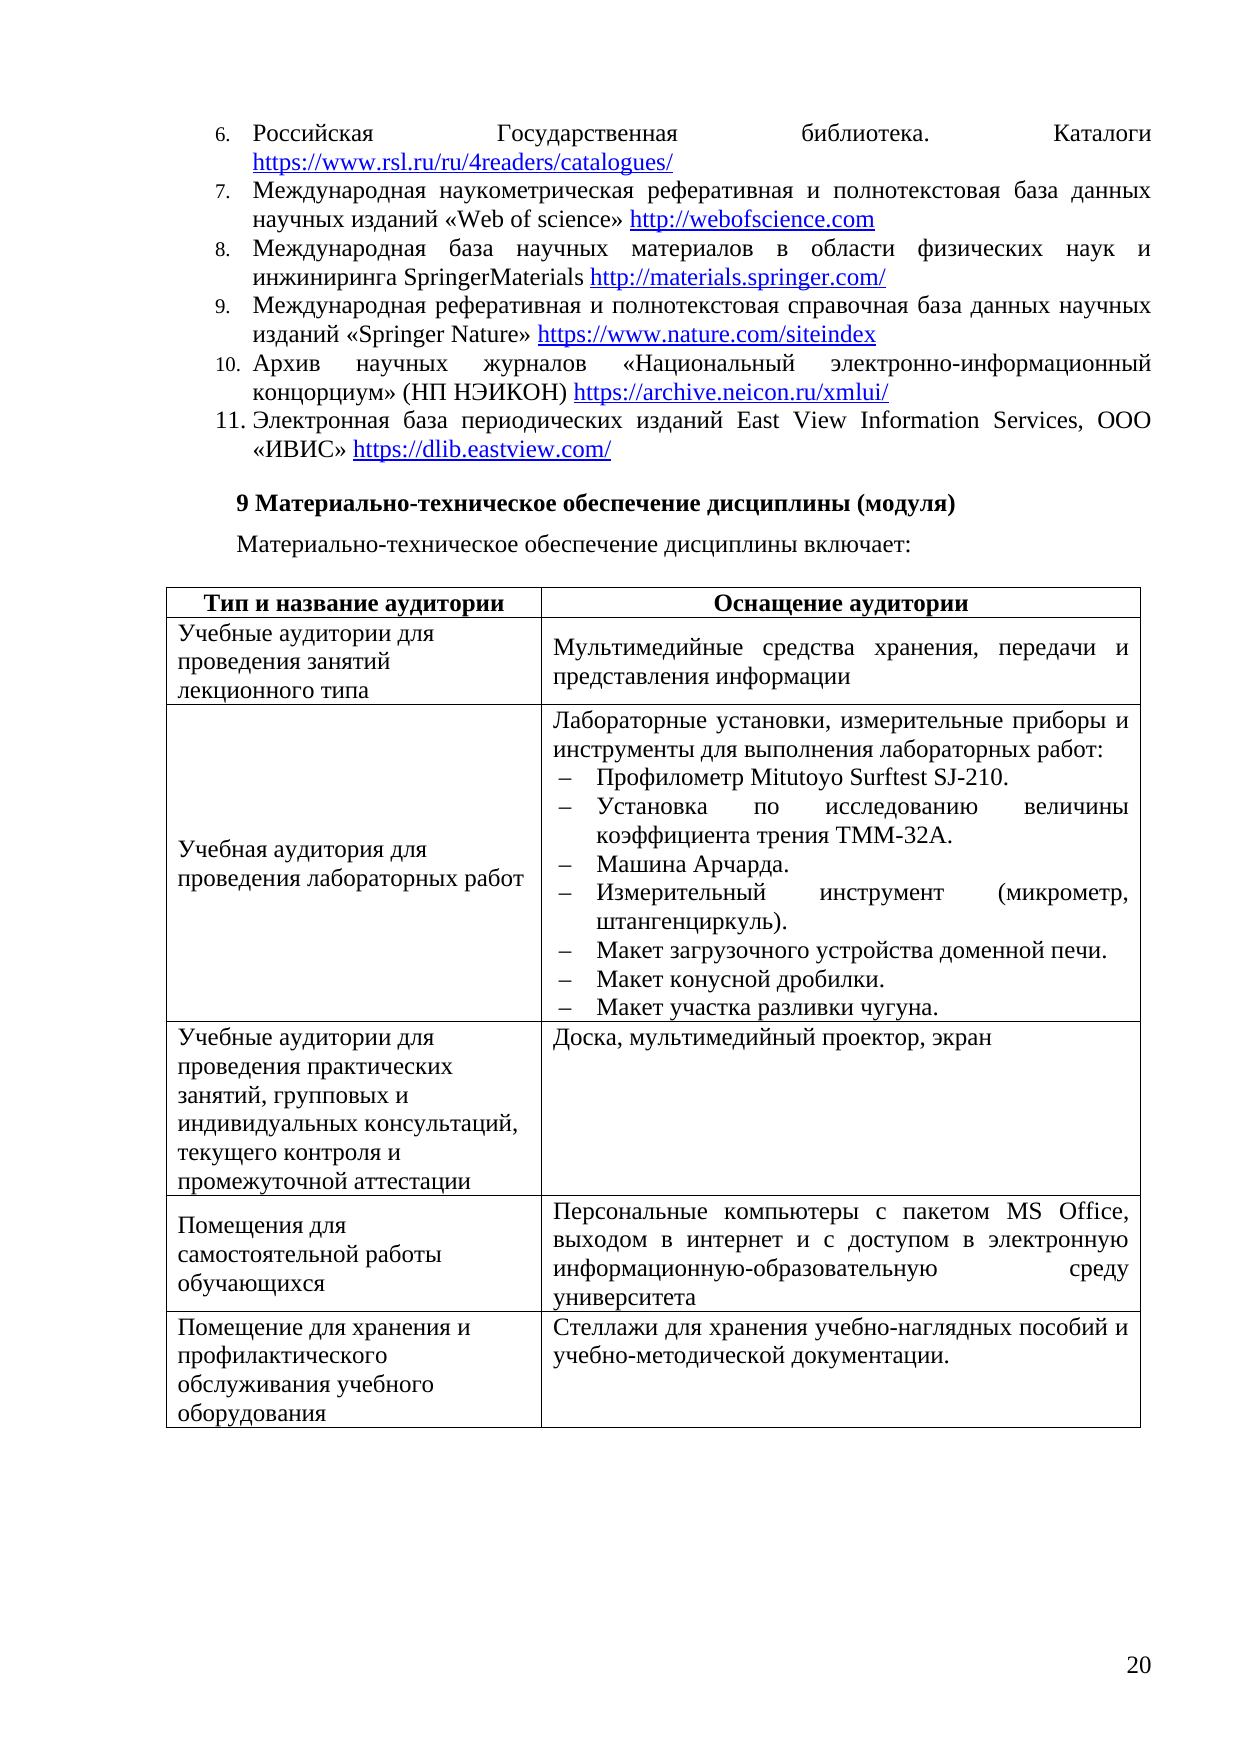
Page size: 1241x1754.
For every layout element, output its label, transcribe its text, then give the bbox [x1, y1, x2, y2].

list Архив научных журналов «Национальный электронно-информационный концорциум» (НП НЭИКОН) https://archive.neicon.ru/xmlui/ [215, 348, 1152, 406]
table_cell Учебные аудитории для проведения занятий лекционного типа [167, 618, 541, 704]
table_header Тип и название аудитории [167, 588, 541, 617]
list Электронная база периодических изданий East View Information Services, ООО «ИВИС» https://dlib.eastview.com/ [215, 406, 1152, 463]
list Международная реферативная и полнотекстовая справочная база данных научных изданий «Springer Nature» https://www.nature.com/siteindex [215, 291, 1152, 348]
table_cell Учебная аудитория для проведения лабораторных работ [167, 705, 541, 1021]
text Материально-техническое обеспечение дисциплины включает: [177, 529, 1152, 558]
table_cell Доска, мультимедийный проектор, экран [542, 1022, 1140, 1195]
list Международная база научных материалов в области физических наук и инжиниринга SpringerMaterials http://materials.springer.com/ [215, 233, 1152, 291]
table_cell Стеллажи для хранения учебно-наглядных пособий и учебно-методической документации. [542, 1312, 1140, 1427]
table_cell Помещение для хранения и профилактического обслуживания учебного оборудования [167, 1312, 541, 1427]
subtitle 9 Материально-техническое обеспечение дисциплины (модуля) [236, 488, 1152, 517]
list Российская Государственная библиотека. Каталоги https://www.rsl.ru/ru/4readers/catalogues/ [215, 118, 1152, 176]
table_cell Мультимедийные средства хранения, передачи и представления информации [542, 618, 1140, 704]
table_cell Помещения для самостоятельной работы обучающихся [167, 1196, 541, 1311]
table_cell Персональные компьютеры с пакетом MS Office, выходом в интернет и с доступом в электронную информационную-образовательную среду университета [542, 1196, 1140, 1311]
list Международная наукометрическая реферативная и полнотекстовая база данных научных изданий «Web of science» http://webofscience.com [215, 176, 1152, 233]
table_cell Лабораторные установки, измерительные приборы и инструменты для выполнения лабораторных работ: Профилометр Mitutoyo Surftest SJ-210. Установка по исследованию величины коэффициента трения ТММ-32А. Машина Арчарда. Измерительный инструмент (микрометр, штангенциркуль). Макет загрузочного устройства доменной печи. Макет конусной дробилки. Макет участка разливки чугуна. [542, 705, 1140, 1021]
table_cell Учебные аудитории для проведения практических занятий, групповых и индивидуальных консультаций, текущего контроля и промежуточной аттестации [167, 1022, 541, 1195]
table_header Оснащение аудитории [542, 588, 1140, 617]
